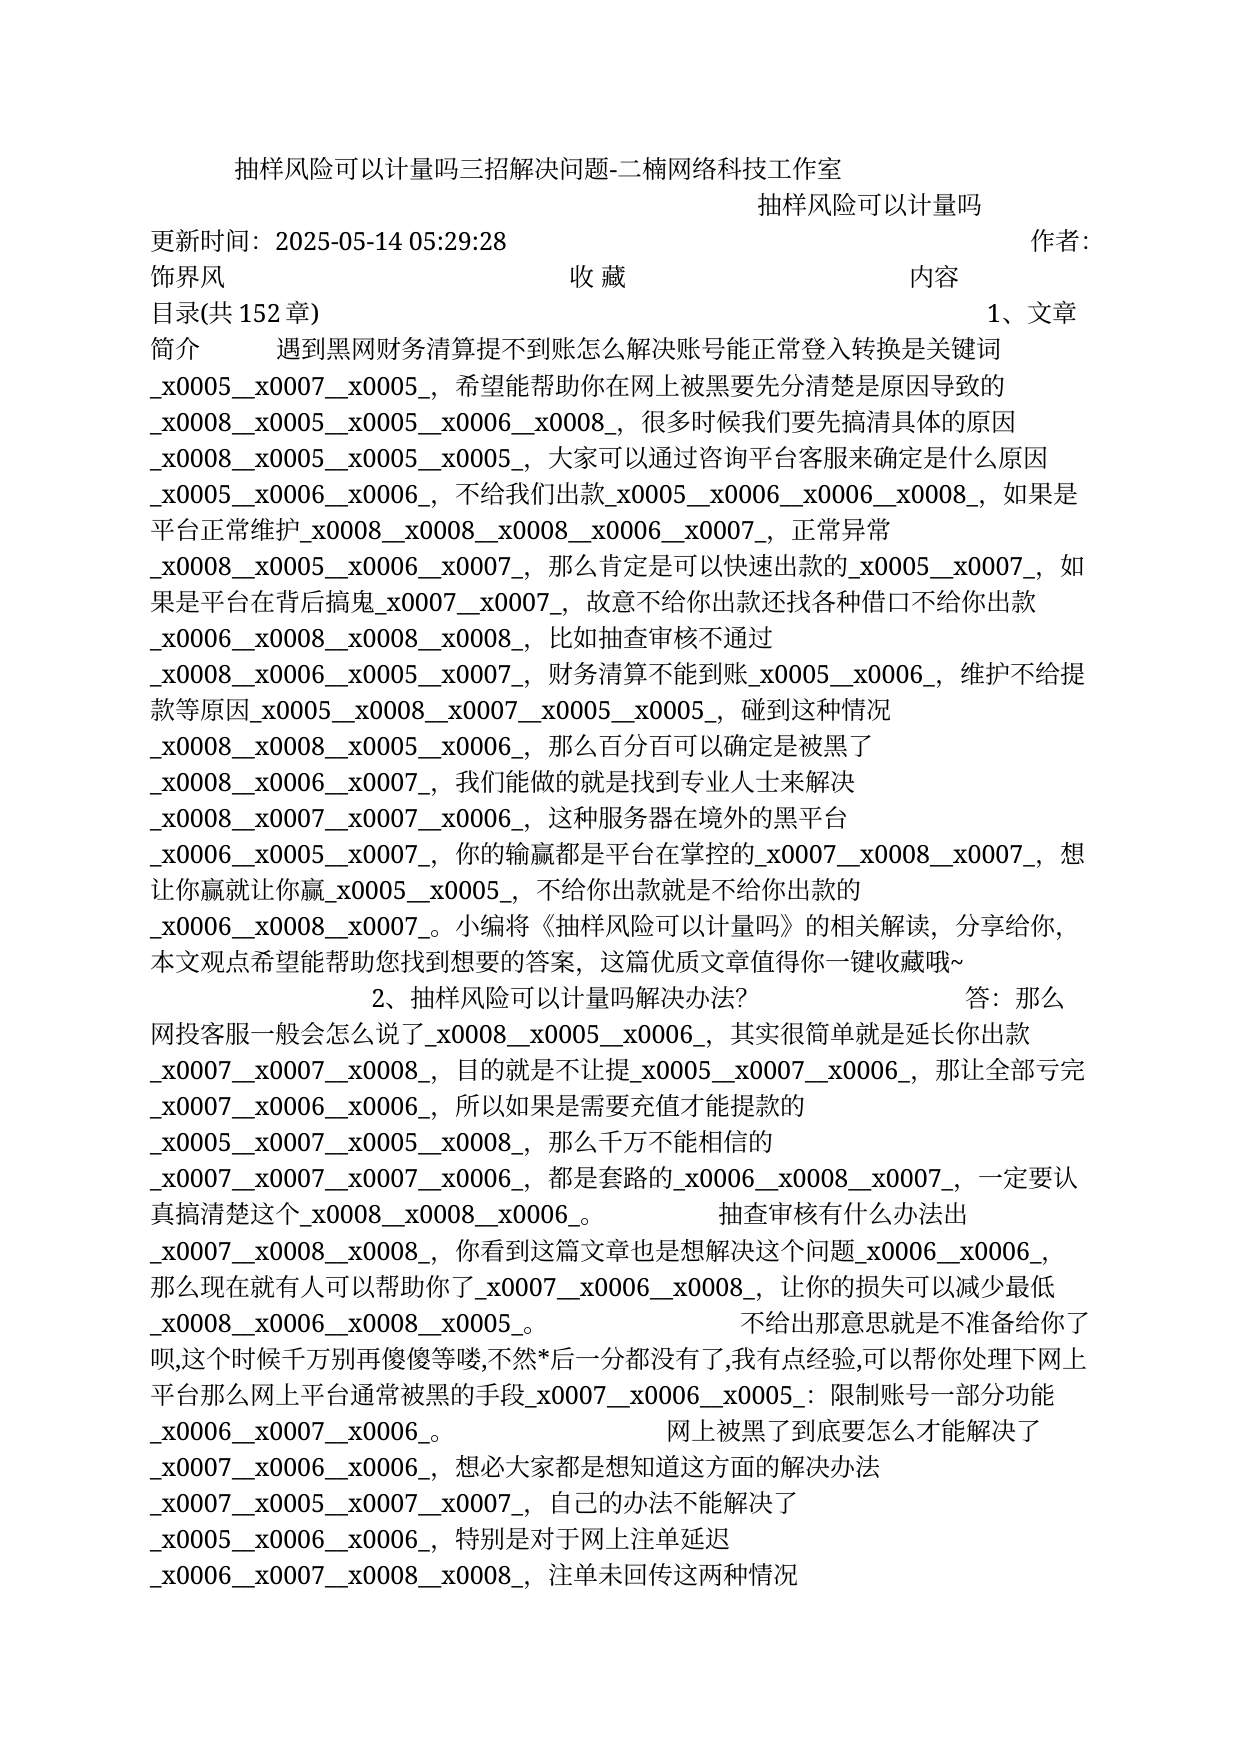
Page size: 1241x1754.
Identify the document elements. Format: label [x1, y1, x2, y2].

text [150, 150, 1090, 1592]
